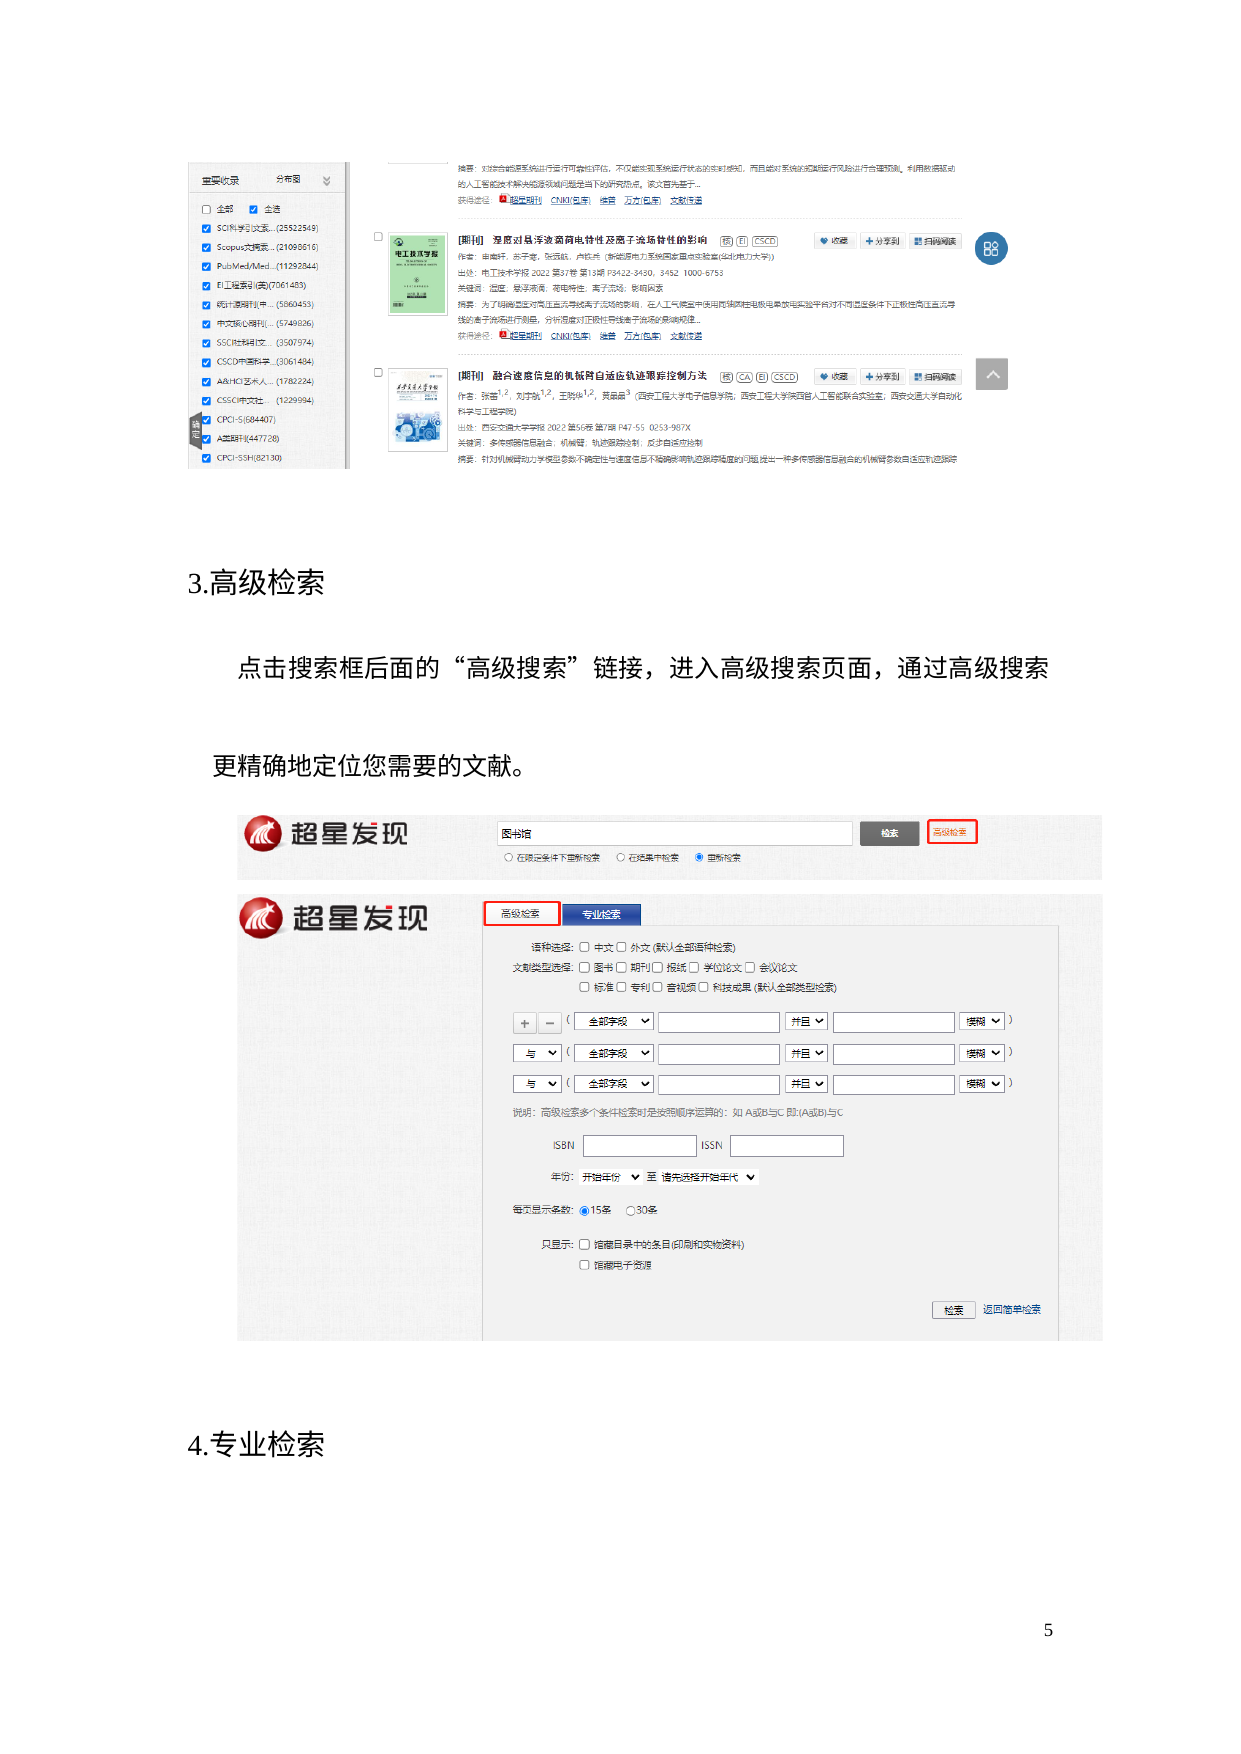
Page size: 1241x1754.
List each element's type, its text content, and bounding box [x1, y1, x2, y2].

list 4.专业检索 [187, 1411, 1053, 1476]
text 点击搜索框后面的“高级搜索”链接，进入高级搜索页面，通过高级搜索更精确地定位您需要的文献。 [212, 634, 1053, 797]
picture [237, 894, 1103, 1341]
picture [237, 815, 1103, 880]
picture [187, 162, 1022, 469]
list 3.高级检索 [187, 548, 1053, 613]
